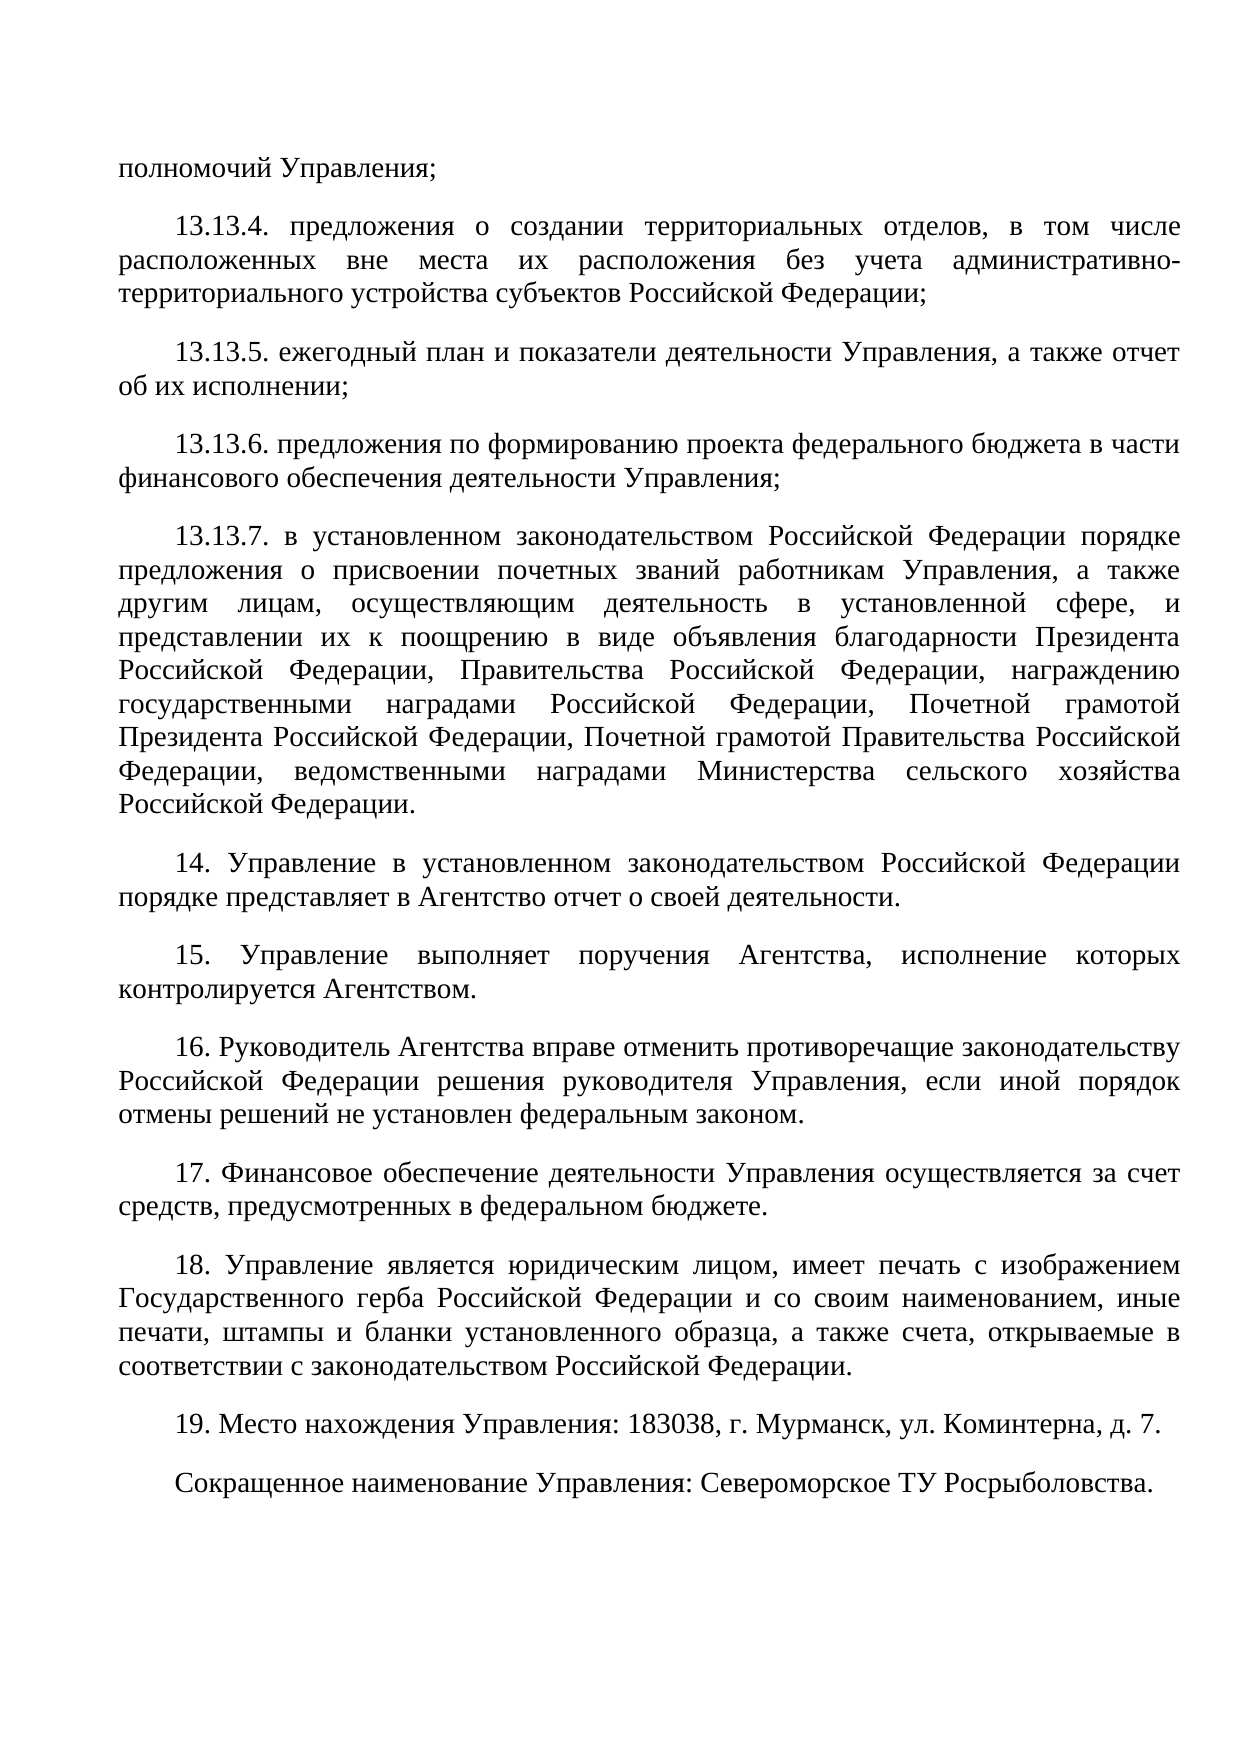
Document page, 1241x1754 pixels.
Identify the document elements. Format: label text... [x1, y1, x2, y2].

text 15. Управление выполняет поручения Агентства, исполнение которых контролируется Агентством. [118, 937, 1181, 1004]
text 19. Место нахождения Управления: 183038, г. Мурманск, ул. Коминтерна, д. 7. [118, 1406, 1181, 1440]
text 14. Управление в установленном законодательством Российской Федерации порядке представляет в Агентство отчет о своей деятельности. [118, 845, 1181, 912]
text 13.13.4. предложения о создании территориальных отделов, в том числе расположенных вне места их расположения без учета административно-территориального устройства субъектов Российской Федерации; [118, 208, 1181, 309]
text 17. Финансовое обеспечение деятельности Управления осуществляется за счет средств, предусмотренных в федеральном бюджете. [118, 1155, 1181, 1222]
text 13.13.6. предложения по формированию проекта федерального бюджета в части финансового обеспечения деятельности Управления; [118, 426, 1181, 493]
text 13.13.5. ежегодный план и показатели деятельности Управления, а также отчет об их исполнении; [118, 334, 1181, 401]
text 18. Управление является юридическим лицом, имеет печать с изображением Государственного герба Российской Федерации и со своим наименованием, иные печати, штампы и бланки установленного образца, а также счета, открываемые в соответствии с законодательством Российской Федерации. [118, 1247, 1181, 1381]
text Сокращенное наименование Управления: Североморское ТУ Росрыболовства. [118, 1465, 1181, 1498]
text 13.13.7. в установленном законодательством Российской Федерации порядке предложения о присвоении почетных званий работникам Управления, а также другим лицам, осуществляющим деятельность в установленной сфере, и представлении их к поощрению в виде объявления благодарности Президента Российской Федерации, Правительства Российской Федерации, награждению государственными наградами Российской Федерации, Почетной грамотой Президента Российской Федерации, Почетной грамотой Правительства Российской Федерации, ведомственными наградами Министерства сельского хозяйства Российской Федерации. [118, 518, 1181, 820]
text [118, 150, 1181, 183]
text 16. Руководитель Агентства вправе отменить противоречащие законодательству Российской Федерации решения руководителя Управления, если иной порядок отмены решений не установлен федеральным законом. [118, 1029, 1181, 1130]
